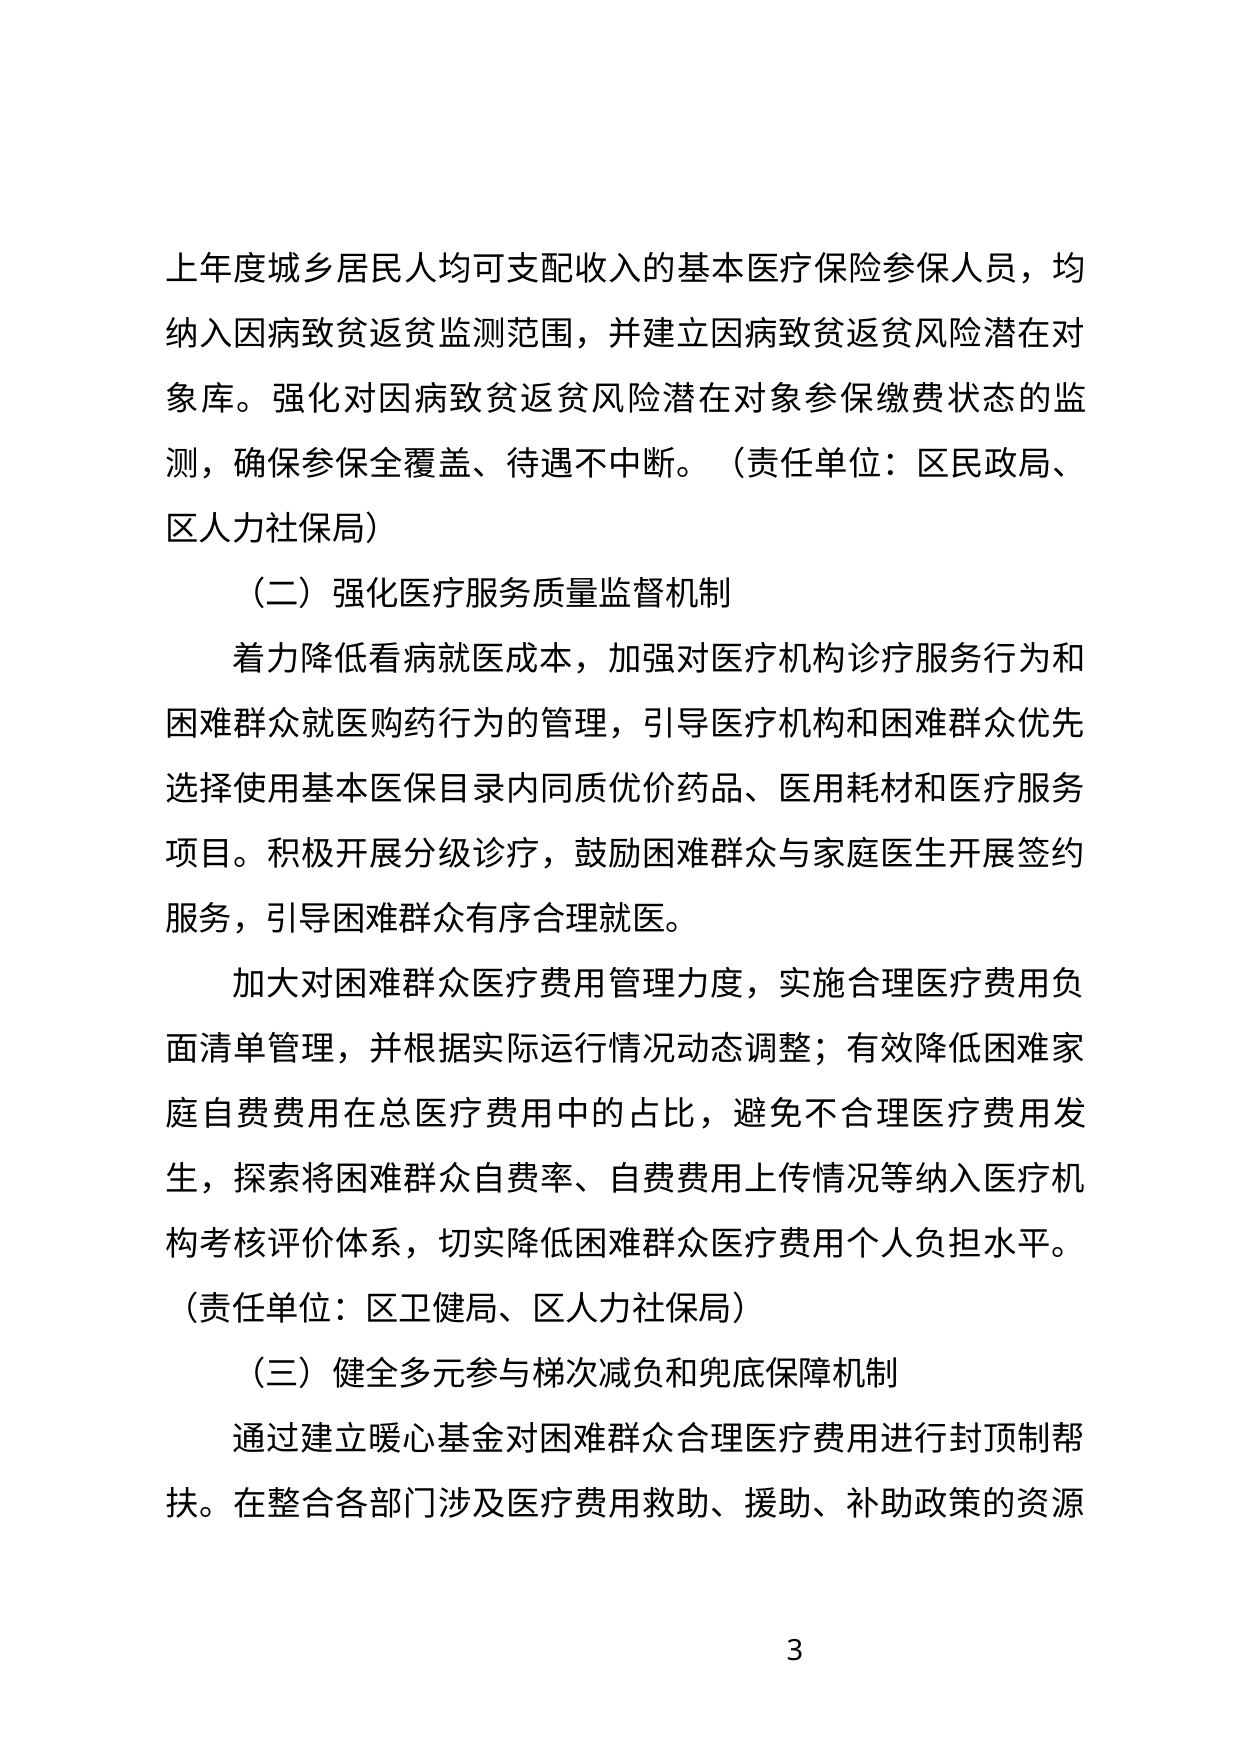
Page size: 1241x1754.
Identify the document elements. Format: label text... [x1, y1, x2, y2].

text 加大对困难群众医疗费用管理力度，实施合理医疗费用负面清单管理，并根据实际运行情况动态调整；有效降低困难家庭自费费用在总医疗费用中的占比，避免不合理医疗费用发生，探索将困难群众自费率、自费费用上传情况等纳入医疗机构考核评价体系，切实降低困难群众医疗费用个人负担水平。（责任单位：区卫健局、区人力社保局） [165, 948, 1087, 1338]
text 着力降低看病就医成本，加强对医疗机构诊疗服务行为和困难群众就医购药行为的管理，引导医疗机构和困难群众优先选择使用基本医保目录内同质优价药品、医用耗材和医疗服务项目。积极开展分级诊疗，鼓励困难群众与家庭医生开展签约服务，引导困难群众有序合理就医。 [165, 623, 1087, 948]
text （三）健全多元参与梯次减负和兜底保障机制 [165, 1338, 1087, 1403]
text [165, 1403, 1087, 1533]
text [165, 233, 1087, 558]
text （二）强化医疗服务质量监督机制 [165, 558, 1087, 623]
